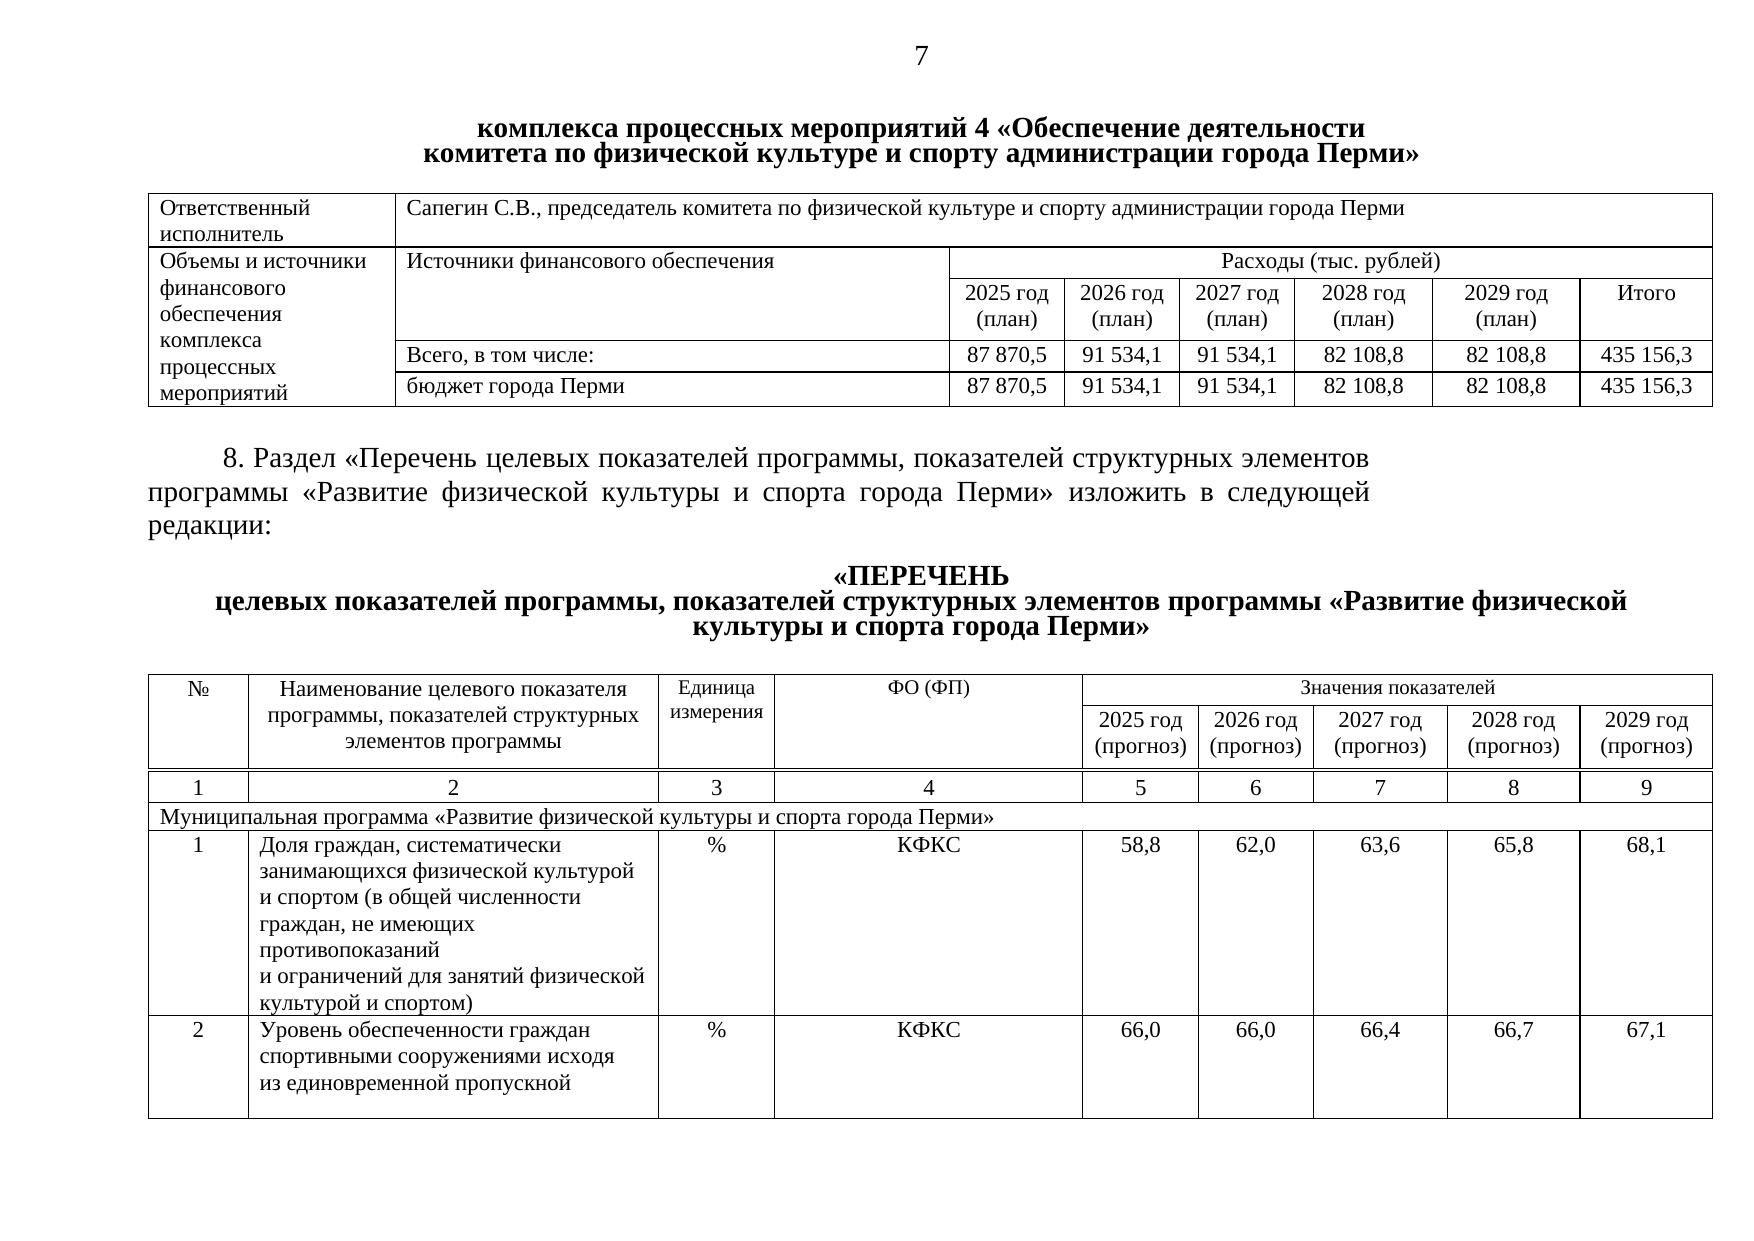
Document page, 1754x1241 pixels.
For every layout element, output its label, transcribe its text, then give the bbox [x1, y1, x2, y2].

table_cell 87 870,5 [950, 373, 1064, 406]
table_header Значения показателей [1083, 675, 1712, 705]
table_header Единица измерения [659, 675, 774, 767]
table_header 9 [1581, 772, 1712, 802]
table_header Наименование целевого показателя программы, показателей структурных элементов программы [249, 675, 658, 767]
table_cell 2026 год (план) [1065, 279, 1179, 340]
table_cell 87 870,5 [950, 341, 1064, 371]
table_header Ответственный исполнитель [149, 194, 395, 246]
text культуры и спорта города Перми» [148, 615, 1695, 640]
table_cell 63,6 [1314, 831, 1447, 1015]
text комплекса процессных мероприятий 4 «Обеспечение деятельности [148, 118, 1695, 143]
table_header 5 [1083, 772, 1198, 802]
table_cell бюджет города Перми [396, 373, 949, 406]
table_header 6 [1199, 772, 1313, 802]
table_cell 2028 год (план) [1295, 279, 1432, 340]
table_cell % [659, 1016, 774, 1117]
text целевых показателей программы, показателей структурных элементов программы «Развитие физической [148, 591, 1479, 615]
table_cell Всего, в том числе: [396, 341, 949, 371]
table_cell 91 534,1 [1180, 341, 1294, 371]
table_cell 2027 год (план) [1180, 279, 1294, 340]
table_cell 2025 год (план) [950, 279, 1064, 340]
table_cell 66,4 [1314, 1016, 1447, 1117]
table_cell Доля граждан, систематически занимающихся физической культурой и спортом (в общей численности граждан, не имеющих противопоказаний и ограничений для занятий физической культурой и спортом) [249, 831, 658, 1015]
table_cell 82 108,8 [1295, 341, 1432, 371]
table_header № [149, 675, 248, 767]
table_header 3 [659, 772, 774, 802]
table_cell 2026 год (прогноз) [1199, 706, 1313, 767]
table_cell 58,8 [1083, 831, 1198, 1015]
table_header 7 [1314, 772, 1447, 802]
table_header 8 [1448, 772, 1579, 802]
text комитета по физической культуре и спорту администрации города Перми» [148, 143, 601, 168]
table_cell КФКС [775, 1016, 1082, 1117]
text «ПЕРЕЧЕНЬ [148, 566, 1695, 591]
text 8. Раздел «Перечень целевых показателей программы, показателей структурных элементов программы «Развитие физической культуры и спорта города Перми» изложить в следующей редакции: [148, 440, 1370, 541]
table_cell 68,1 [1581, 831, 1712, 1015]
table_cell КФКС [775, 831, 1082, 1015]
table_cell Объемы и источники финансового обеспечения комплекса процессных мероприятий [149, 248, 395, 406]
table_cell 66,0 [1199, 1016, 1313, 1117]
text комитета по физической культуре и спорту администрации города Перми» [605, 143, 1695, 168]
table_cell 2 [149, 1016, 248, 1117]
table_cell 2025 год (прогноз) [1083, 706, 1198, 767]
table_cell 1 [149, 831, 248, 1015]
table_cell 435 156,3 [1581, 373, 1712, 406]
table_cell 67,1 [1581, 1016, 1712, 1117]
table_cell 62,0 [1199, 831, 1313, 1015]
table_cell 91 534,1 [1180, 373, 1294, 406]
table_cell 2029 год (план) [1433, 279, 1579, 340]
table_header ФО (ФП) [775, 675, 1082, 767]
table_cell 435 156,3 [1581, 341, 1712, 371]
table_cell 66,7 [1448, 1016, 1579, 1117]
table_cell 82 108,8 [1433, 373, 1579, 406]
table_cell 82 108,8 [1295, 373, 1432, 406]
table_cell 91 534,1 [1065, 341, 1179, 371]
table_cell % [659, 831, 774, 1015]
table_header 4 [775, 772, 1082, 802]
table_cell 91 534,1 [1065, 373, 1179, 406]
table_cell 2029 год (прогноз) [1581, 706, 1712, 767]
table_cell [249, 1016, 658, 1117]
table_cell Муниципальная программа «Развитие физической культуры и спорта города Перми» [149, 803, 1712, 829]
table_cell Итого [1581, 279, 1712, 340]
table_header Сапегин С.В., председатель комитета по физической культуре и спорту администрации города Перми [396, 194, 1712, 246]
table_cell 65,8 [1448, 831, 1579, 1015]
table_cell 2027 год (прогноз) [1314, 706, 1447, 767]
table_cell 82 108,8 [1433, 341, 1579, 371]
table_cell Расходы (тыс. рублей) [950, 248, 1712, 278]
table_cell Источники финансового обеспечения [396, 248, 949, 340]
table_header 2 [249, 772, 658, 802]
table_header 1 [149, 772, 248, 802]
table_cell 2028 год (прогноз) [1448, 706, 1579, 767]
table_cell 66,0 [1083, 1016, 1198, 1117]
